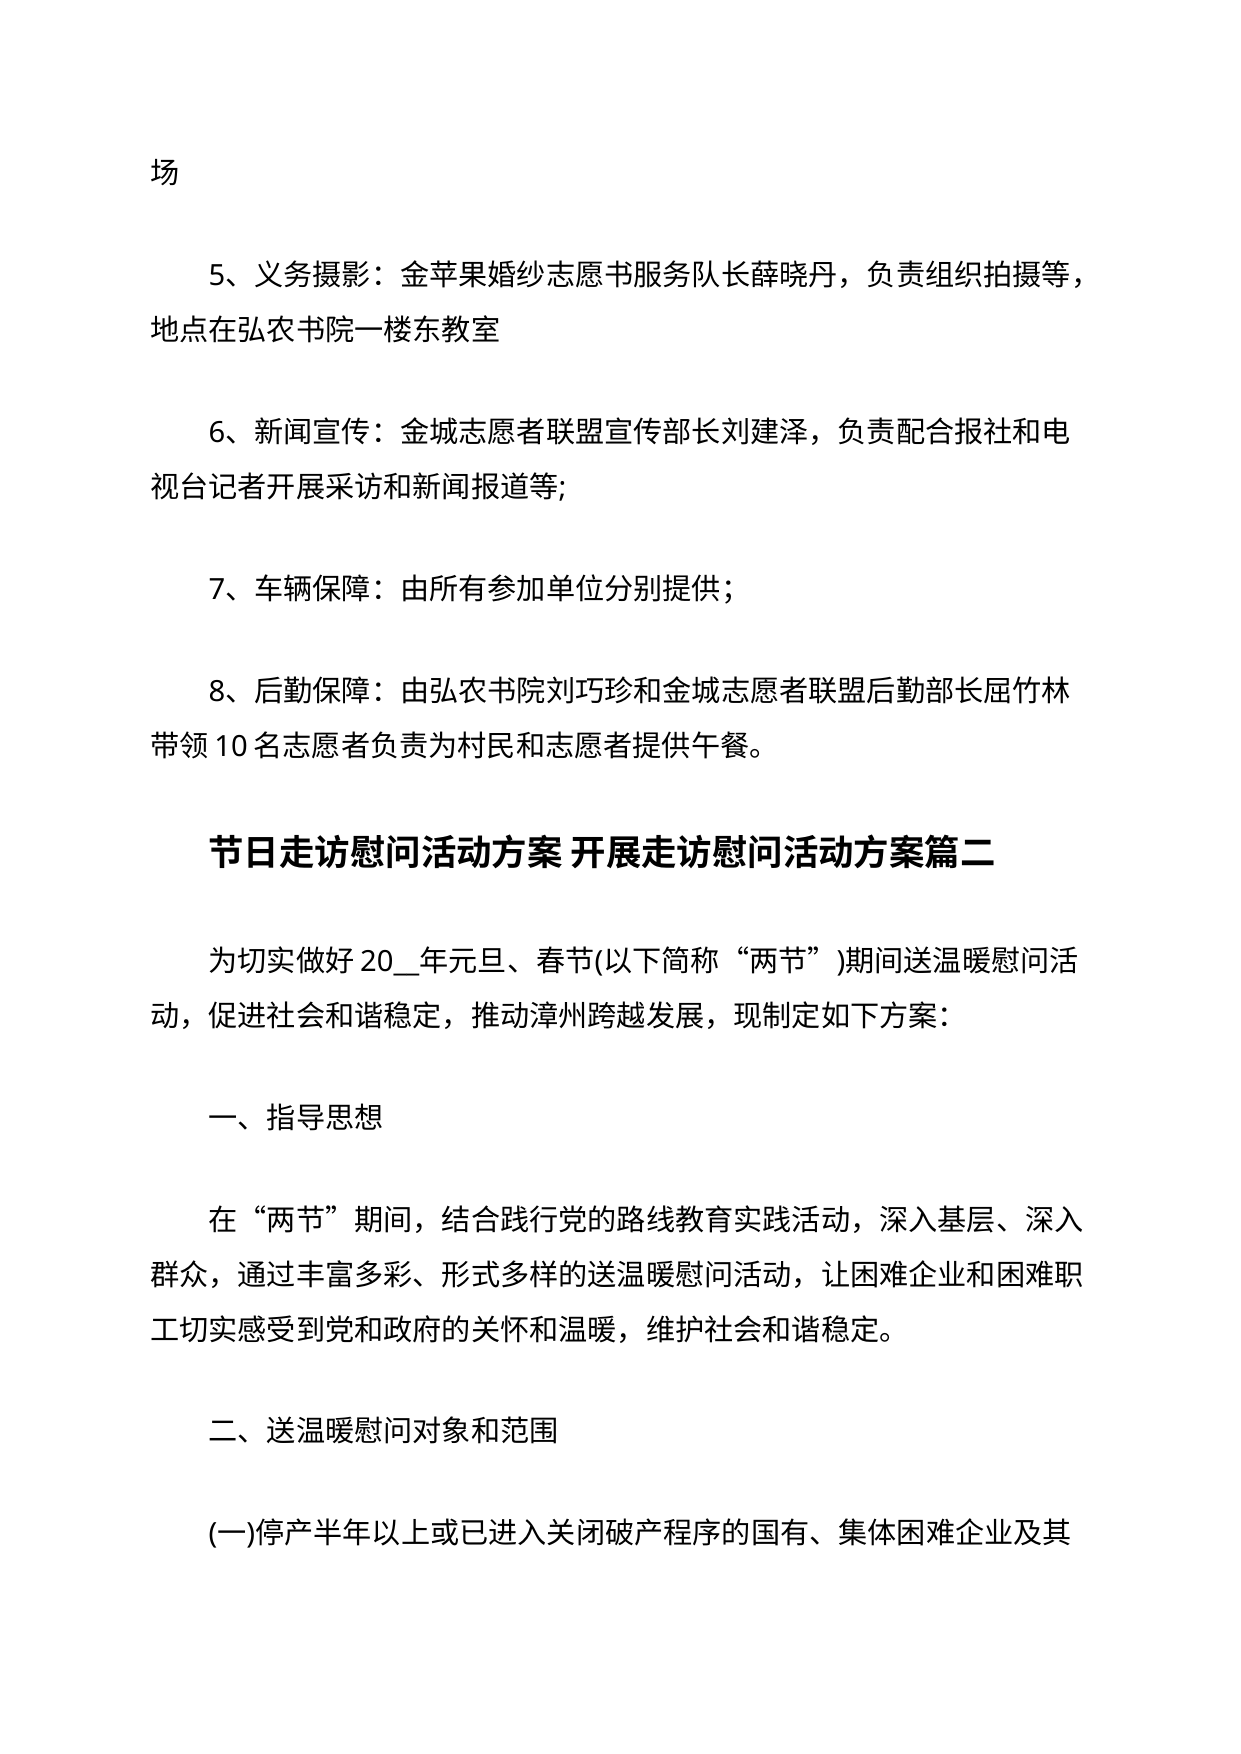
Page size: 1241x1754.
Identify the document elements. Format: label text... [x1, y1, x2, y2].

text 在“两节”期间，结合践行党的路线教育实践活动，深入基层、深入群众，通过丰富多彩、形式多样的送温暖慰问活动，让困难企业和困难职工切实感受到党和政府的关怀和温暖，维护社会和谐稳定。 [150, 1196, 1090, 1348]
text 为切实做好20__年元旦、春节(以下简称“两节”)期间送温暖慰问活动，促进社会和谐稳定，推动漳州跨越发展，现制定如下方案： [150, 938, 1090, 1035]
text 5、义务摄影：金苹果婚纱志愿书服务队长薛晓丹，负责组织拍摄等，地点在弘农书院一楼东教室 [150, 252, 1090, 349]
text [150, 1510, 1090, 1552]
text 节日走访慰问活动方案 开展走访慰问活动方案篇二 [150, 824, 1090, 876]
text 7、车辆保障：由所有参加单位分别提供； [150, 566, 1090, 608]
text 二、送温暖慰问对象和范围 [150, 1408, 1090, 1450]
text 6、新闻宣传：金城志愿者联盟宣传部长刘建泽，负责配合报社和电视台记者开展采访和新闻报道等; [150, 408, 1090, 506]
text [150, 150, 1090, 192]
text 一、指导思想 [150, 1095, 1090, 1137]
text 8、后勤保障：由弘农书院刘巧珍和金城志愿者联盟后勤部长屈竹林带领10名志愿者负责为村民和志愿者提供午餐。 [150, 667, 1090, 765]
